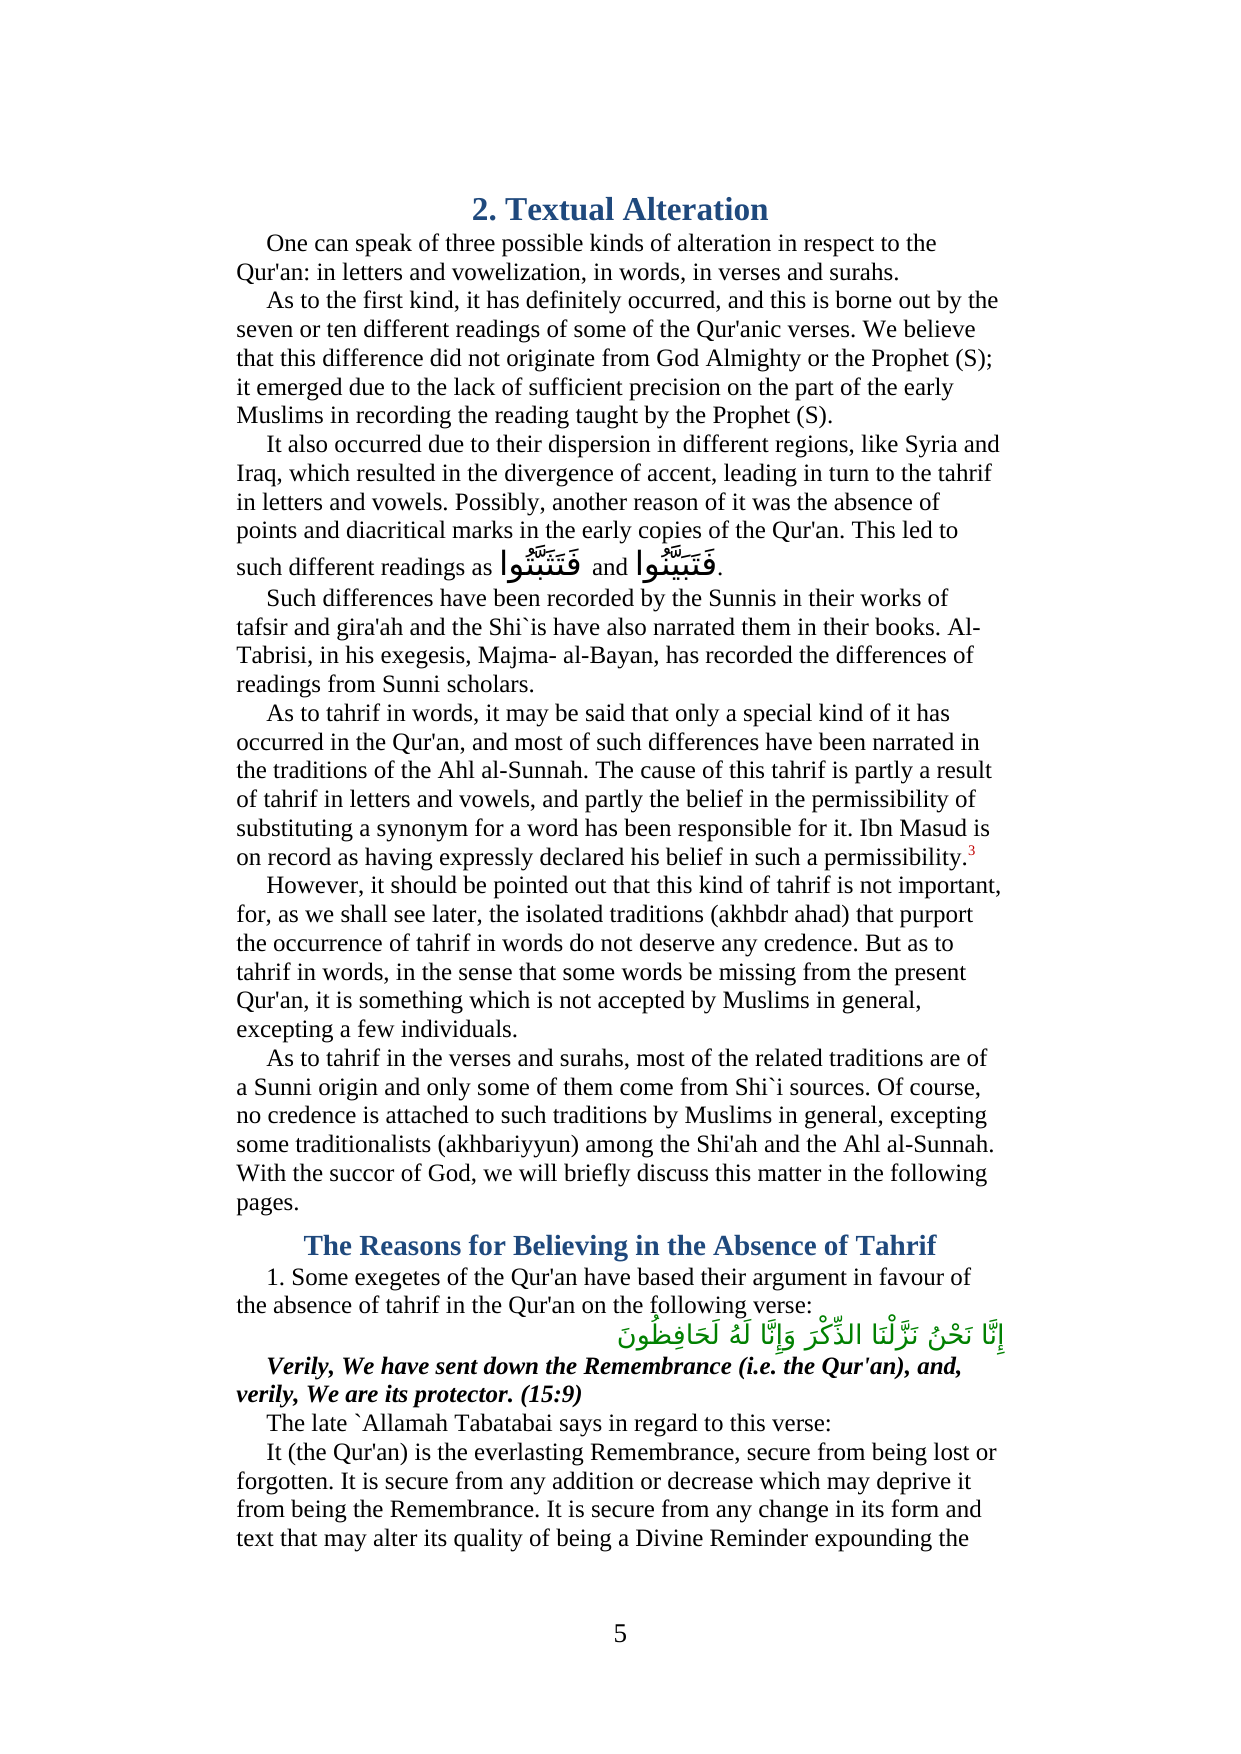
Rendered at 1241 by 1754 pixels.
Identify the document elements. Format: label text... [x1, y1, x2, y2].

text It (the Qur'an) is the everlasting Remembrance, secure from being lost or forgotten. It is secure from any addition or decrease which may deprive it from being the Remembrance. It is secure from any change in its form and text that may alter its quality of being a Divine Reminder expounding the [236, 1437, 1004, 1552]
text However, it should be pointed out that this kind of tahrif is not important, for, as we shall see later, the isolated traditions (akhbdr ahad) that purport the occurrence of tahrif in words do not deserve any credence. But as to tahrif in words, in the sense that some words be missing from the present Qur'an, it is something which is not accepted by Muslims in general, excepting a few individuals. [236, 871, 1004, 1043]
text As to tahrif in words, it may be said that only a special kind of it has occurred in the Qur'an, and most of such differences have been narrated in the traditions of the Ahl al-Sunnah. The cause of this tahrif is partly a result of tahrif in letters and vowels, and partly the belief in the permissibility of substituting a synonym for a word has been responsible for it. Ibn Masud is on record as having expressly declared his belief in such a permissibility.3 [236, 698, 1004, 871]
text As to tahrif in the verses and surahs, most of the related traditions are of a Sunni origin and only some of them come from Shi`i sources. Of course, no credence is attached to such traditions by Muslims in general, excepting some traditionalists (akhbariyyun) among the Shi'ah and the Ahl al-Sunnah. With the succor of God, we will briefly discuss this matter in the following pages. [236, 1043, 1004, 1216]
subtitle The Reasons for Believing in the Absence of Tahrif [236, 1228, 1004, 1262]
text One can speak of three possible kinds of alteration in respect to the Qur'an: in letters and vowelization, in words, in verses and surahs. [236, 228, 1004, 286]
text As to the first kind, it has definitely occurred, and this is borne out by the seven or ten different readings of some of the Qur'anic verses. We believe that this difference did not originate from God Almighty or the Prophet (S); it emerged due to the lack of sufficient precision on the part of the early Muslims in recording the reading taught by the Prophet (S). [236, 286, 1004, 429]
text It also occurred due to their dispersion in different regions, like Syria and Iraq, which resulted in the divergence of accent, leading in turn to the tahrif in letters and vowels. Possibly, another reason of it was the absence of points and diacritical marks in the early copies of the Qur'an. This led to such different readings as فَتَثَبَّتُوا and فَتَبَيَّنُوا. [236, 429, 1004, 583]
text إِنَّا نَحْنُ نَزَّلْنَا الذِّكْرَ وَإِنَّا لَهُ لَحَافِظُونَ [236, 1319, 1004, 1351]
subtitle 2. Textual Alteration [236, 190, 1004, 228]
text Verily, We have sent down the Remembrance (i.e. the Qur'an), and, verily, We are its protector. (15:9) [236, 1351, 1004, 1408]
text 1. Some exegetes of the Qur'an have based their argument in favour of the absence of tahrif in the Qur'an on the following verse: [236, 1262, 1004, 1319]
text Such differences have been recorded by the Sunnis in their works of tafsir and gira'ah and the Shi`is have also narrated them in their books. Al- Tabrisi, in his exegesis, Majma- al-Bayan, has recorded the differences of readings from Sunni scholars. [236, 583, 1004, 698]
text The late `Allamah Tabatabai says in regard to this verse: [236, 1408, 1004, 1437]
